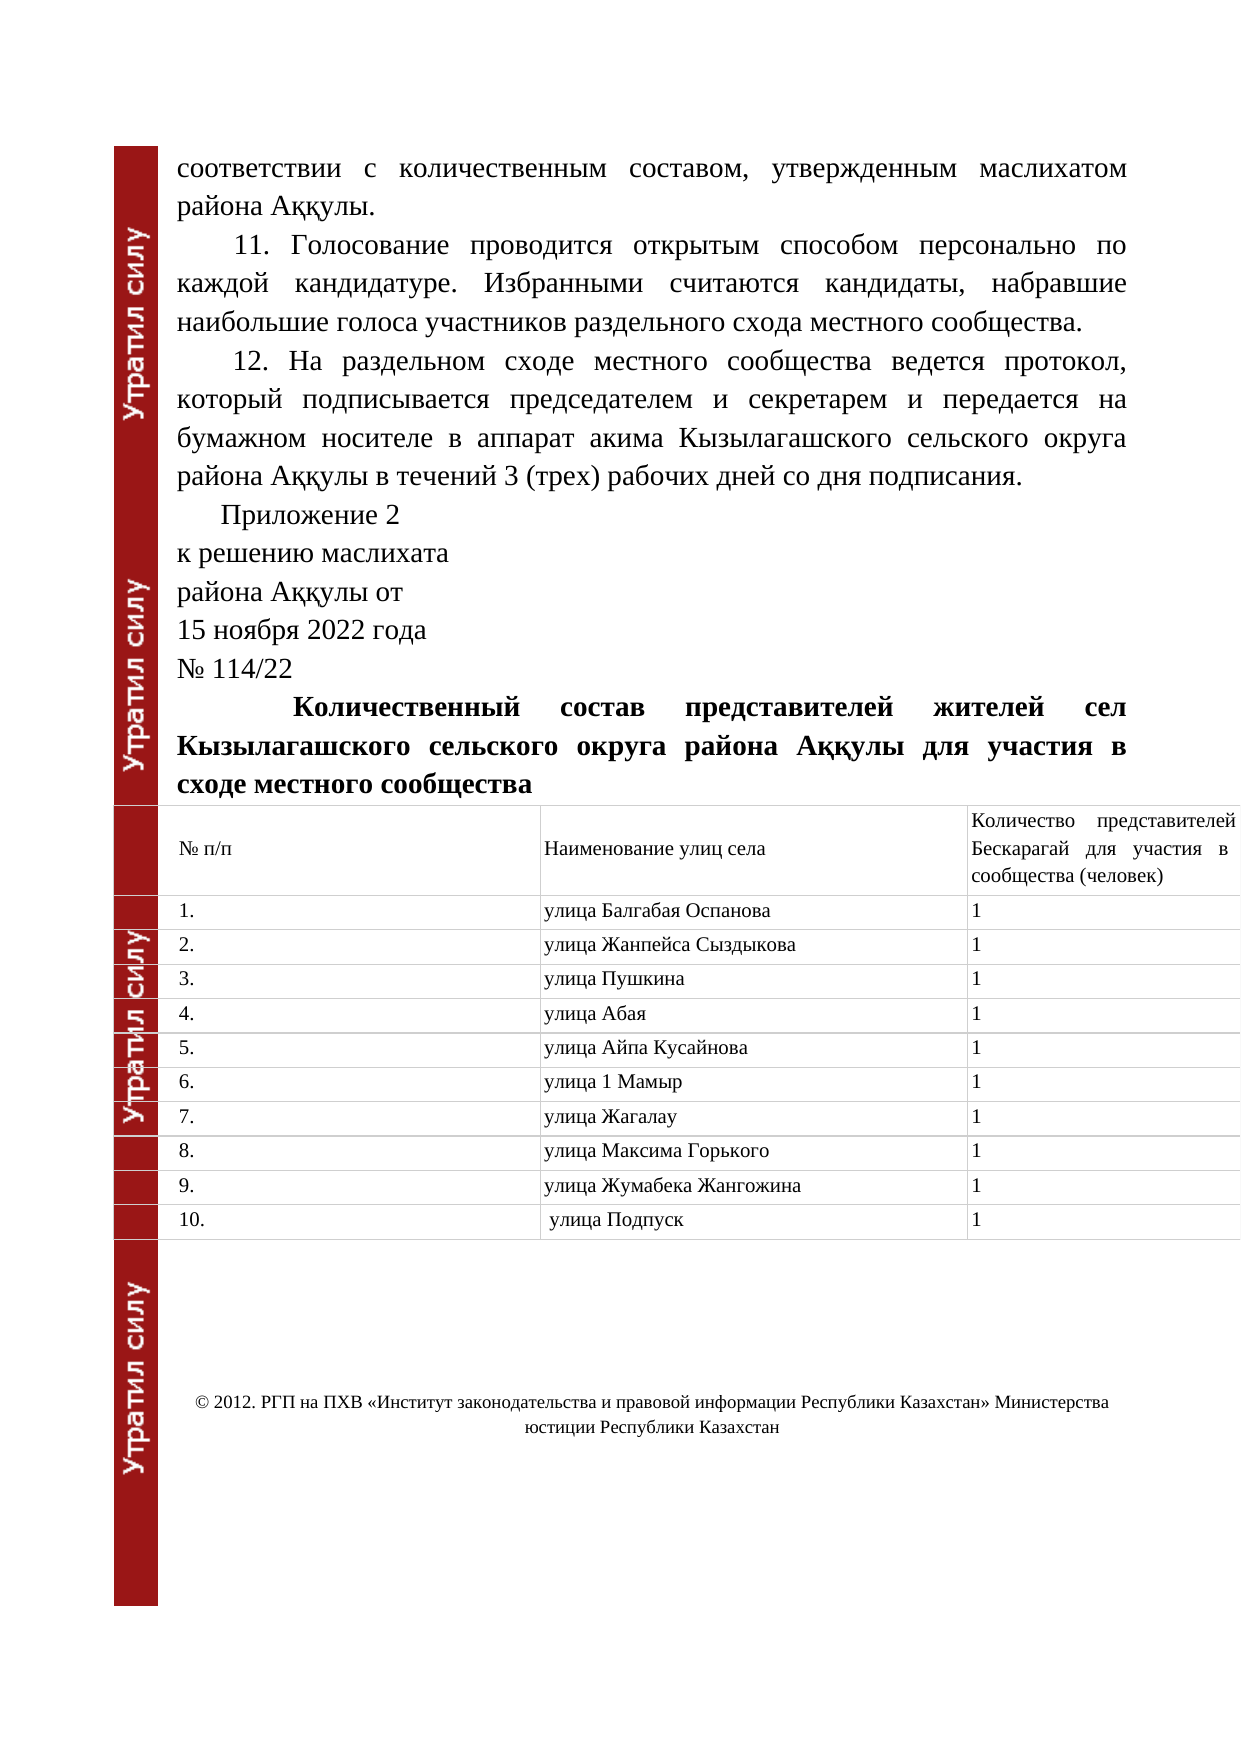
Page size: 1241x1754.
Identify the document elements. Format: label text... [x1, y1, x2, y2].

picture [114, 646, 158, 651]
table_cell 1 [968, 1137, 1240, 1170]
text № 114/22 [112, 651, 1128, 684]
picture [114, 222, 158, 227]
table_cell 1 [968, 1205, 1240, 1238]
text Приложение 2 [112, 497, 1128, 530]
table_cell 1 [968, 1068, 1240, 1101]
text © 2012. РГП на ПХВ «Институт законодательства и правовой информации Республики Казахстан» Министерства юстиции Республики Казахстан [112, 1391, 1128, 1437]
table_cell 4. [114, 999, 540, 1032]
text 12. На раздельном сходе местного сообщества ведется протокол, который подписывается председателем и секретарем и передается на бумажном носителе в аппарат акима Кызылагашского сельского округа района Аққулы в течений 3 (трех) рабочих дней со дня подписания. [112, 343, 1128, 492]
table_header Количество представителей жителей села Бескарагай для участия в сходе местного сообщества (человек) [968, 806, 1240, 895]
table_cell улица Абая [541, 999, 967, 1032]
picture [114, 530, 158, 535]
table_cell улица Жумабека Жангожина [541, 1171, 967, 1204]
table_cell улица Балгабая Оспанова [541, 896, 967, 929]
picture [114, 800, 158, 805]
table_cell 10. [114, 1205, 540, 1238]
picture [114, 684, 158, 689]
table_cell 1 [968, 1102, 1240, 1135]
table_cell улица Пушкина [541, 965, 967, 998]
picture [114, 1240, 158, 1391]
table_cell 1 [968, 896, 1240, 929]
text 11. Голосование проводится открытым способом персонально по каждой кандидатуре. Избранными считаются кандидаты, набравшие наибольшие голоса участников раздельного схода местного сообщества. [112, 227, 1128, 338]
table_cell 1 [968, 1034, 1240, 1067]
table_cell 1 [968, 999, 1240, 1032]
table_cell 8. [114, 1137, 540, 1170]
table_cell 2. [114, 930, 540, 963]
picture [114, 1437, 158, 1606]
text 15 ноября 2022 года [112, 612, 1128, 646]
table_cell 1 [968, 1171, 1240, 1204]
table_cell 1. [114, 896, 540, 929]
table_cell 6. [114, 1068, 540, 1101]
table_cell 7. [114, 1102, 540, 1135]
table_cell улица Жагалау [541, 1102, 967, 1135]
table_cell улица Подпуск [541, 1205, 967, 1238]
table_cell 1 [968, 930, 1240, 963]
table_cell улица 1 Мамыр [541, 1068, 967, 1101]
table_cell 1 [968, 965, 1240, 998]
picture [114, 607, 158, 612]
text района Аққулы от [112, 574, 1128, 607]
text Количественный состав представителей жителей сел Кызылагашского сельского округа района Аққулы для участия в сходе местного сообщества [112, 689, 1128, 800]
table_cell улица Жанпейса Сыздыкова [541, 930, 967, 963]
picture [114, 492, 158, 497]
text к решению маслихата [112, 535, 1128, 569]
table_header № п/п [114, 806, 540, 895]
table_header Наименование улиц села [541, 806, 967, 895]
table_cell 9. [114, 1171, 540, 1204]
table_cell улица Максима Горького [541, 1137, 967, 1170]
table_cell улица Айпа Кусайнова [541, 1034, 967, 1067]
table_cell 3. [114, 965, 540, 998]
table_cell 5. [114, 1034, 540, 1067]
picture [114, 569, 158, 574]
picture [114, 338, 158, 343]
picture [114, 146, 158, 150]
